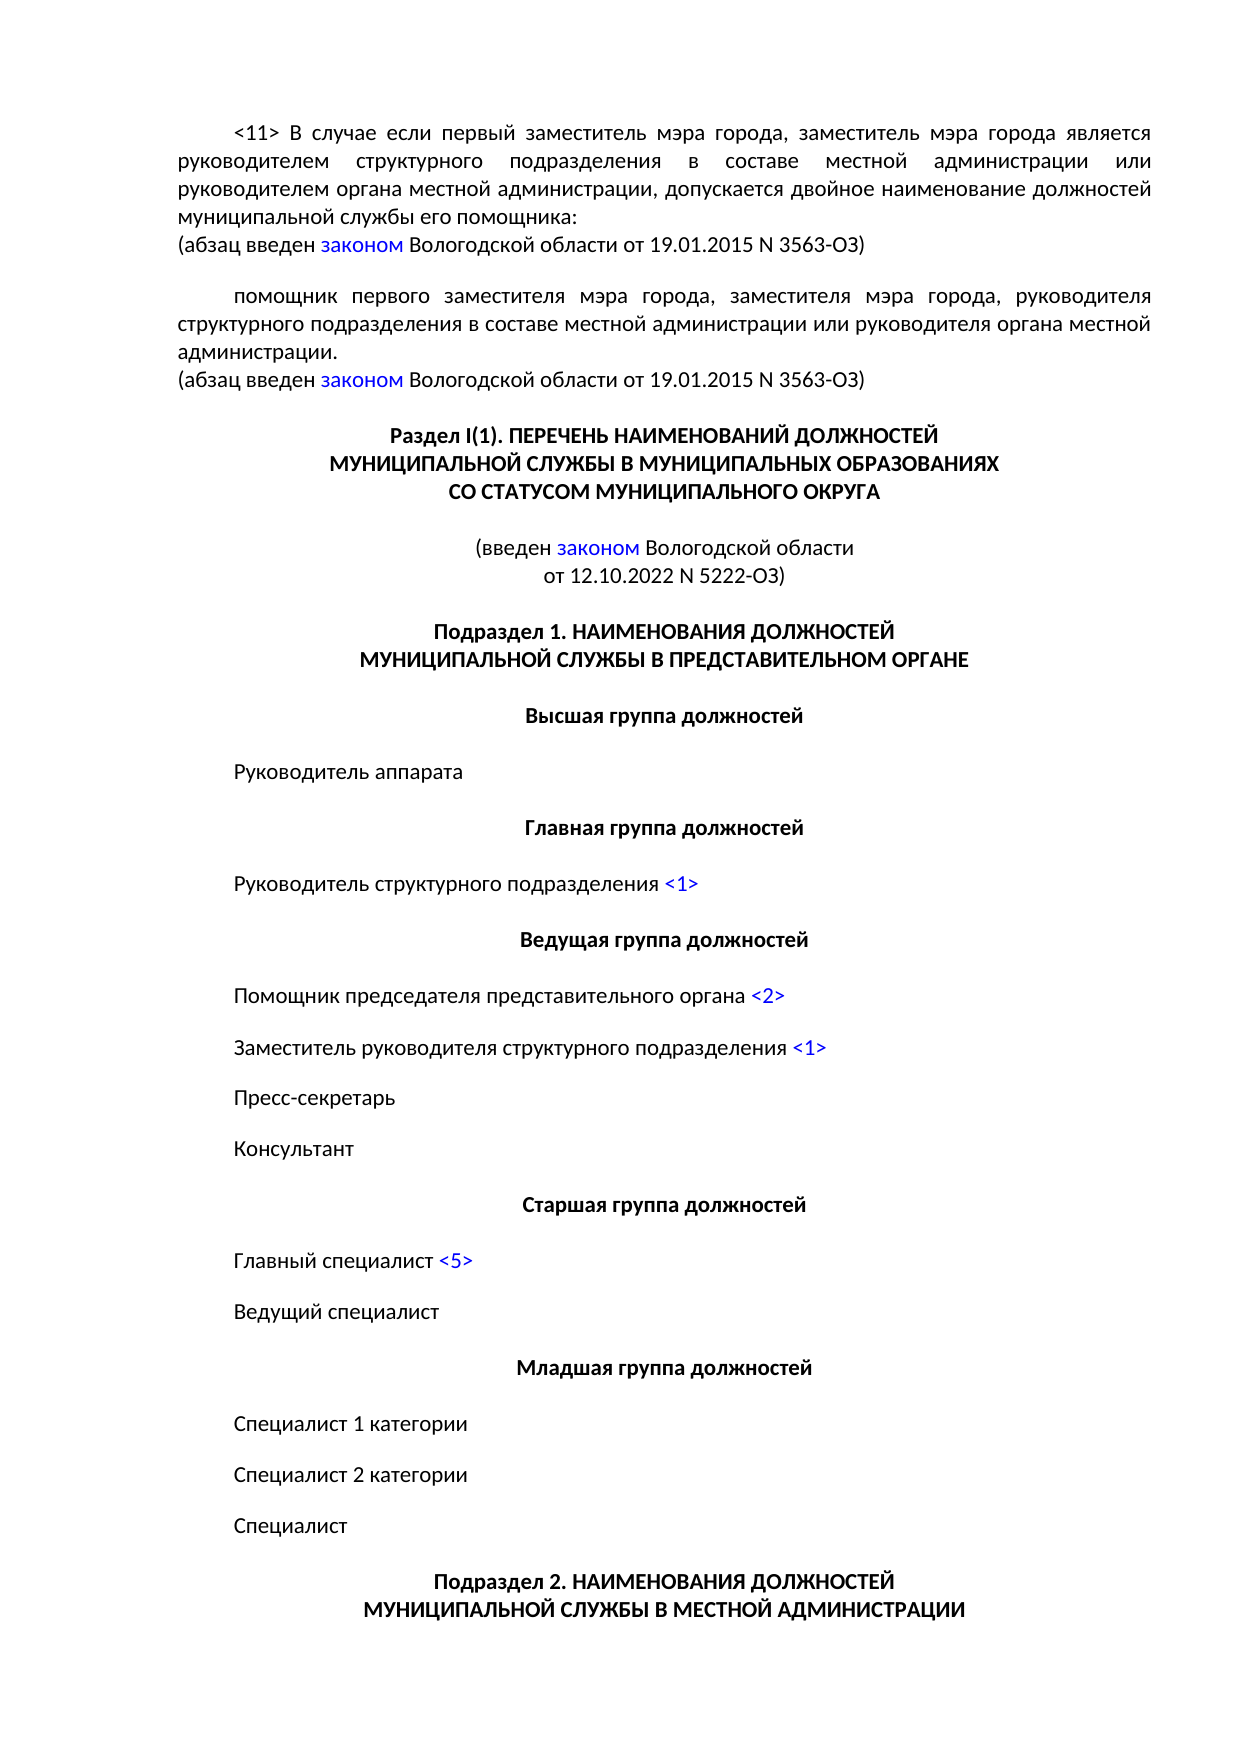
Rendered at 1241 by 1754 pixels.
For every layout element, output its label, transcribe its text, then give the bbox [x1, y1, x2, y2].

text Консультант [177, 1134, 1152, 1162]
text Специалист 2 категории [177, 1461, 1152, 1488]
title Ведущая группа должностей [177, 926, 1152, 954]
text Помощник председателя представительного органа <2> [177, 982, 1152, 1010]
title МУНИЦИПАЛЬНОЙ СЛУЖБЫ В МУНИЦИПАЛЬНЫХ ОБРАЗОВАНИЯХ [177, 449, 1152, 477]
title Подраздел 2. НАИМЕНОВАНИЯ ДОЛЖНОСТЕЙ [177, 1567, 1152, 1596]
title СО СТАТУСОМ МУНИЦИПАЛЬНОГО ОКРУГА [177, 477, 1152, 505]
title Младшая группа должностей [177, 1353, 1152, 1382]
text (введен законом Вологодской области [177, 533, 1152, 561]
text Ведущий специалист [177, 1297, 1152, 1326]
title Старшая группа должностей [177, 1191, 1152, 1218]
text (абзац введен законом Вологодской области от 19.01.2015 N 3563-ОЗ) [177, 230, 1152, 258]
text <11> В случае если первый заместитель мэра города, заместитель мэра города является руководителем структурного подразделения в составе местной администрации или руководителем органа местной администрации, допускается двойное наименование должностей муниципальной службы его помощника: [177, 118, 1152, 230]
text Руководитель структурного подразделения <1> [177, 869, 1152, 898]
title МУНИЦИПАЛЬНОЙ СЛУЖБЫ В МЕСТНОЙ АДМИНИСТРАЦИИ [177, 1596, 1152, 1623]
text от 12.10.2022 N 5222-ОЗ) [177, 561, 1152, 589]
title МУНИЦИПАЛЬНОЙ СЛУЖБЫ В ПРЕДСТАВИТЕЛЬНОМ ОРГАНЕ [177, 645, 1152, 673]
text Специалист [177, 1511, 1152, 1539]
title Главная группа должностей [177, 813, 1152, 842]
text (абзац введен законом Вологодской области от 19.01.2015 N 3563-ОЗ) [177, 365, 1152, 393]
text Пресс-секретарь [177, 1083, 1152, 1112]
title Высшая группа должностей [177, 701, 1152, 729]
text Руководитель аппарата [177, 757, 1152, 786]
title Раздел I(1). ПЕРЕЧЕНЬ НАИМЕНОВАНИЙ ДОЛЖНОСТЕЙ [177, 421, 1152, 449]
text Главный специалист <5> [177, 1247, 1152, 1274]
text помощник первого заместителя мэра города, заместителя мэра города, руководителя структурного подразделения в составе местной администрации или руководителя органа местной администрации. [177, 281, 1152, 365]
title Подраздел 1. НАИМЕНОВАНИЯ ДОЛЖНОСТЕЙ [177, 617, 1152, 645]
text Заместитель руководителя структурного подразделения <1> [177, 1033, 1152, 1061]
text Специалист 1 категории [177, 1409, 1152, 1438]
